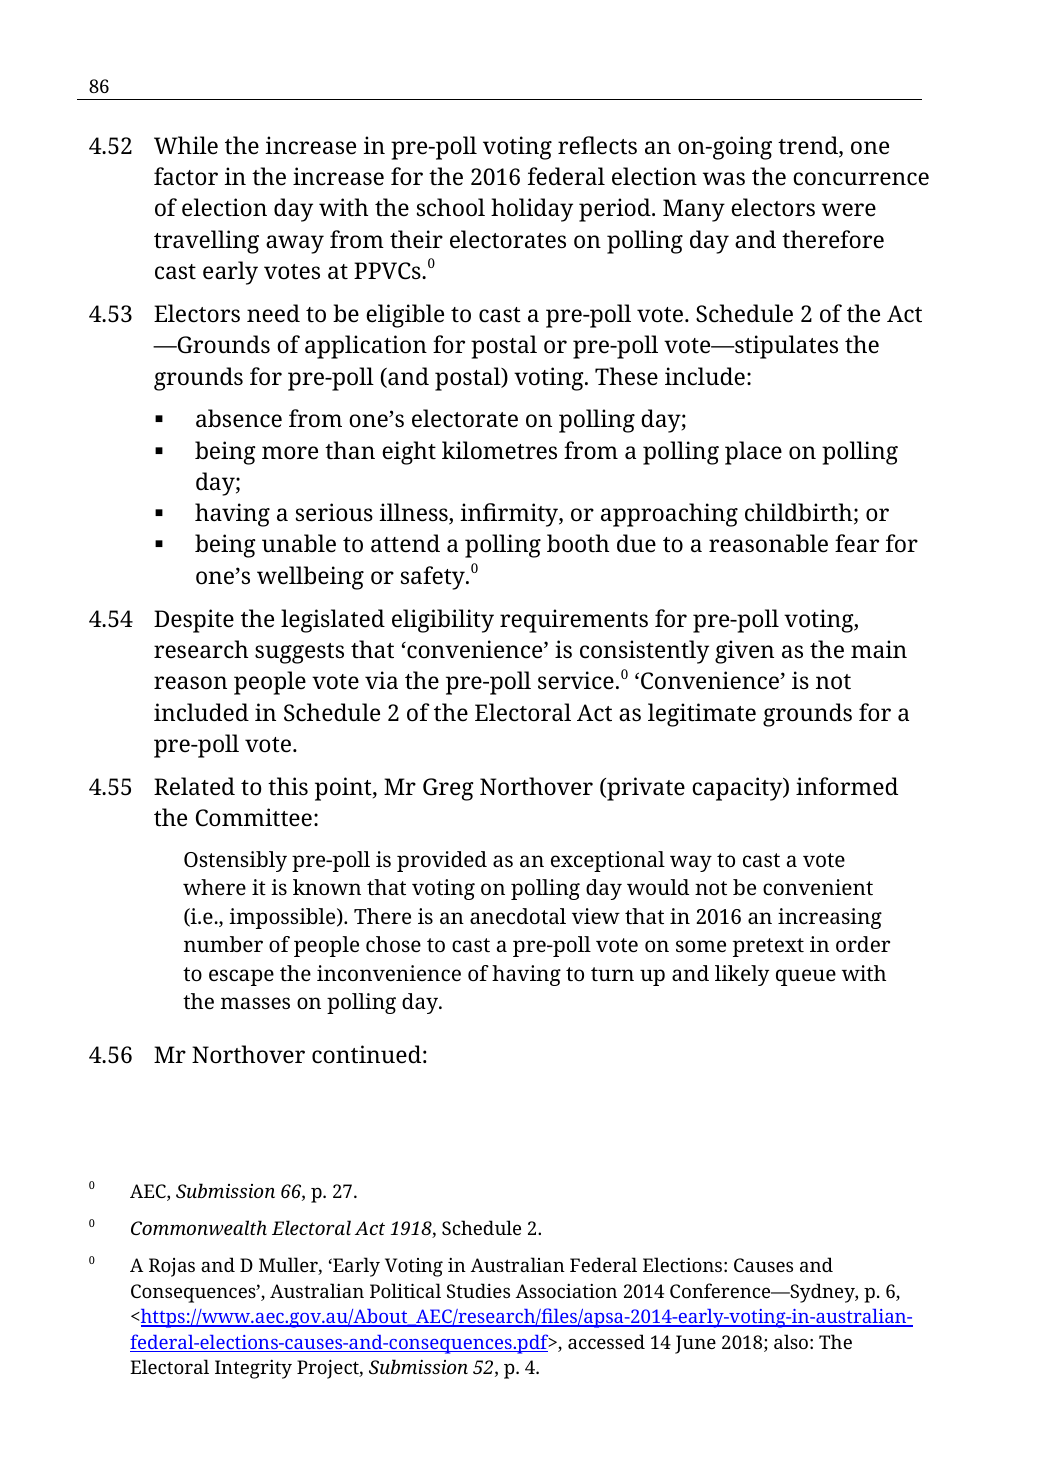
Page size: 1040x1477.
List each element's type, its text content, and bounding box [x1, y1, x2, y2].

text 4.54 Despite the legislated eligibility requirements for pre-poll voting, research suggests that ‘convenience’ is consistently given as the main reason people vote via the pre-poll service. ‘Convenience’ is not included in Schedule 2 of the Electoral Act as legitimate grounds for a pre-poll vote. [88, 603, 933, 759]
text 4.55 Related to this point, Mr Greg Northover (private capacity) informed the Committee: [88, 771, 933, 833]
text being more than eight kilometres from a polling place on polling day; [153, 435, 933, 497]
text 4.56 Mr Northover continued: [88, 1039, 933, 1071]
text having a serious illness, infirmity, or approaching childbirth; or [153, 497, 933, 528]
text absence from one’s electorate on polling day; [153, 403, 933, 435]
text Ostensibly pre-poll is provided as an exceptional way to cast a vote where it is known that voting on polling day would not be convenient (i.e., impossible). There is an anecdotal view that in 2016 an increasing number of people chose to cast a pre-poll vote on some pretext in order to escape the inconvenience of having to turn up and likely queue with the masses on polling day. [183, 845, 909, 1016]
text 4.53 Electors need to be eligible to cast a pre-poll vote. Schedule 2 of the Act—Grounds of application for postal or pre-poll vote—stipulates the grounds for pre-poll (and postal) voting. These include: [88, 298, 933, 392]
text being unable to attend a polling booth due to a reasonable fear for one’s wellbeing or safety. [153, 528, 933, 591]
text 4.52 While the increase in pre-poll voting reflects an on-going trend, one factor in the increase for the 2016 federal election was the concurrence of election day with the school holiday period. Many electors were travelling away from their electorates on polling day and therefore cast early votes at PPVCs. [88, 130, 933, 286]
